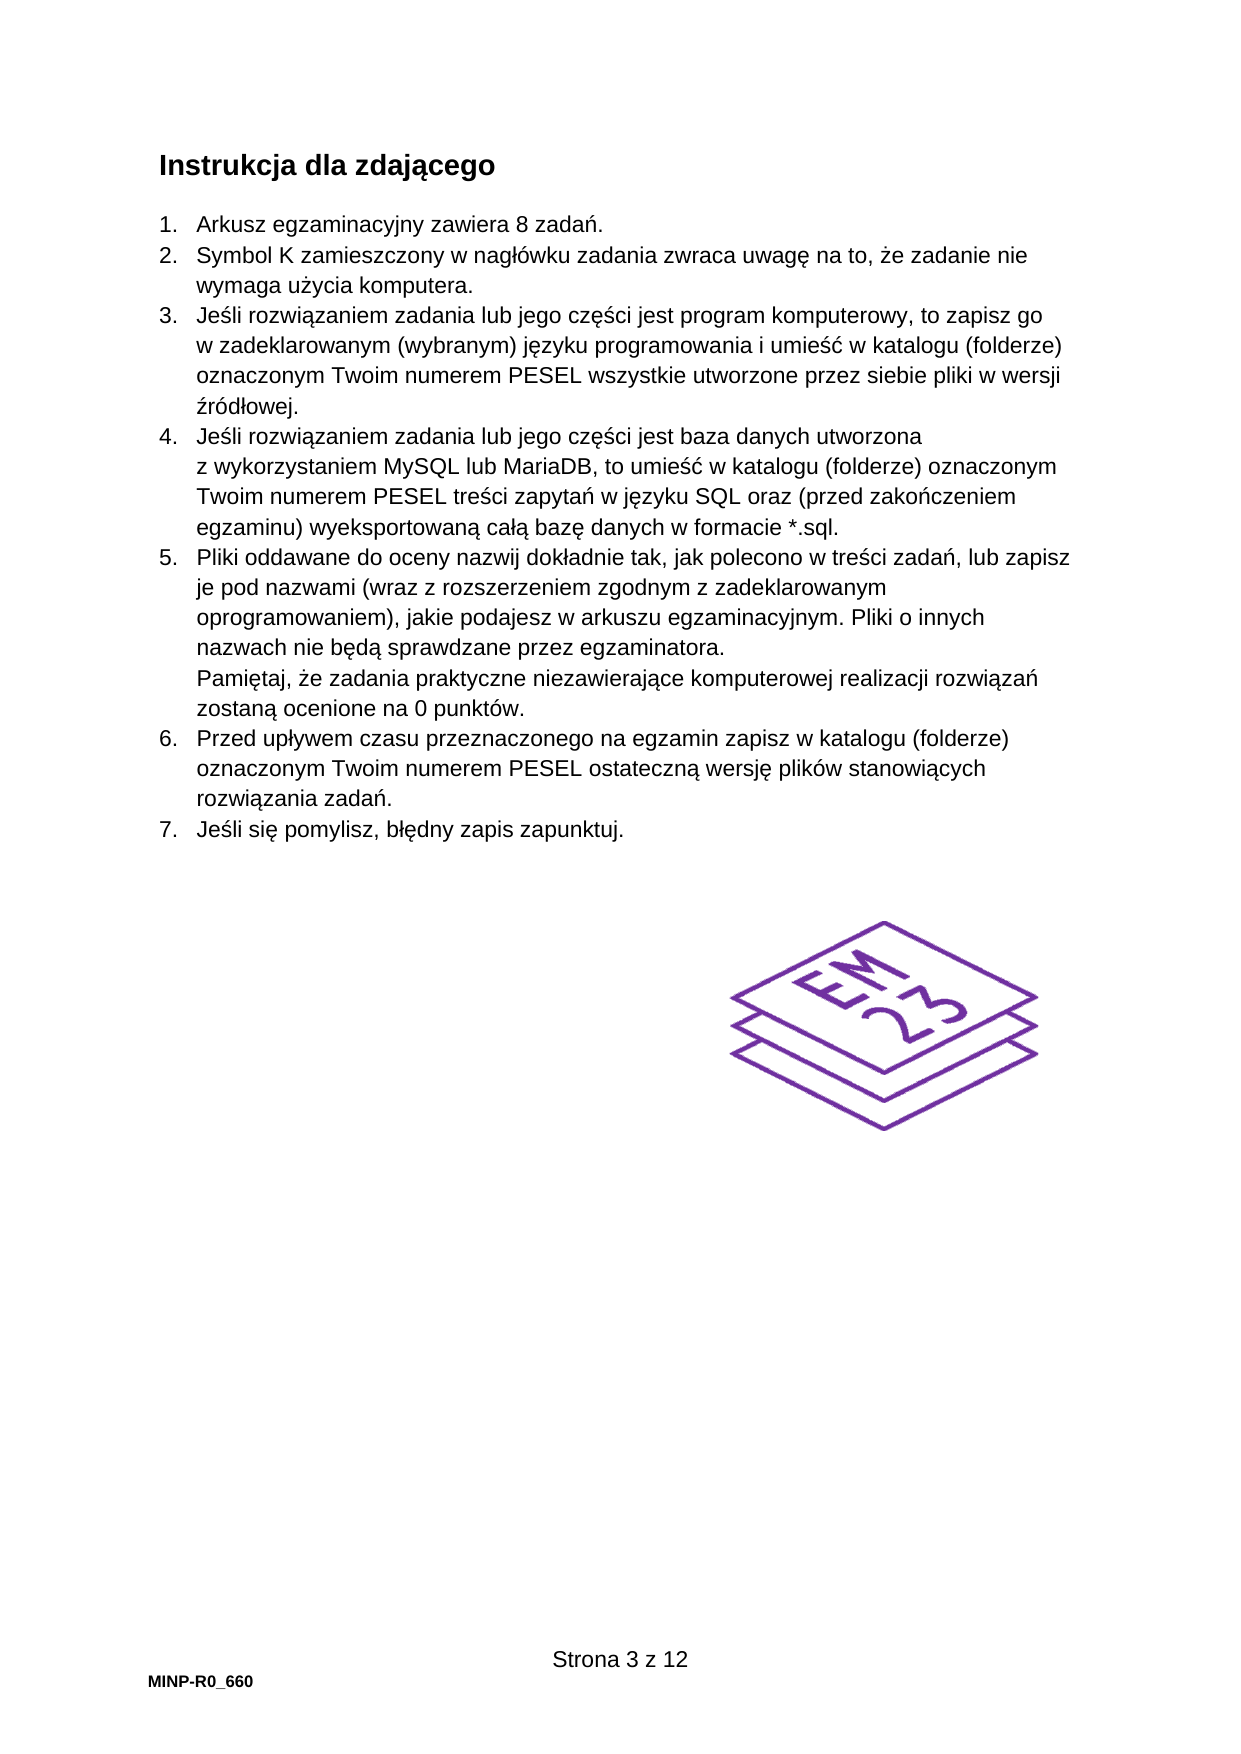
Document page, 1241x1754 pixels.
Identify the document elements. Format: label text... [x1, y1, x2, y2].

table_header Instrukcja dla zdającego Arkusz egzaminacyjny zawiera 8 zadań. Symbol K zamieszczony w nagłówku zadania zwraca uwagę na to, że zadanie nie wymaga użycia komputera. Jeśli rozwiązaniem zadania lub jego części jest program komputerowy, to zapisz go w zadeklarowanym (wybranym) języku programowania i umieść w katalogu (folderze) oznaczonym Twoim numerem PESEL wszystkie utworzone przez siebie pliki w wersji źródłowej. Jeśli rozwiązaniem zadania lub jego części jest baza danych utworzona z wykorzystaniem MySQL lub MariaDB, to umieść w katalogu (folderze) oznaczonym Twoim numerem PESEL treści zapytań w języku SQL oraz (przed zakończeniem egzaminu) wyeksportowaną całą bazę danych w formacie *.sql. Pliki oddawane do oceny nazwij dokładnie tak, jak polecono w treści zadań, lub zapisz je pod nazwami (wraz z rozszerzeniem zgodnym z zadeklarowanym oprogramowaniem), jakie podajesz w arkuszu egzaminacyjnym. Pliki o innych nazwach nie będą sprawdzane przez egzaminatora. Pamiętaj, że zadania praktyczne niezawierające komputerowej realizacji rozwiązań zostaną ocenione na 0 punktów. Przed upływem czasu przeznaczonego na egzamin zapisz w katalogu (folderze) oznaczonym Twoim numerem PESEL ostateczną wersję plików stanowiących rozwiązania zadań. Jeśli się pomylisz, błędny zapis zapunktuj. [148, 148, 1093, 846]
picture [729, 921, 1039, 1131]
